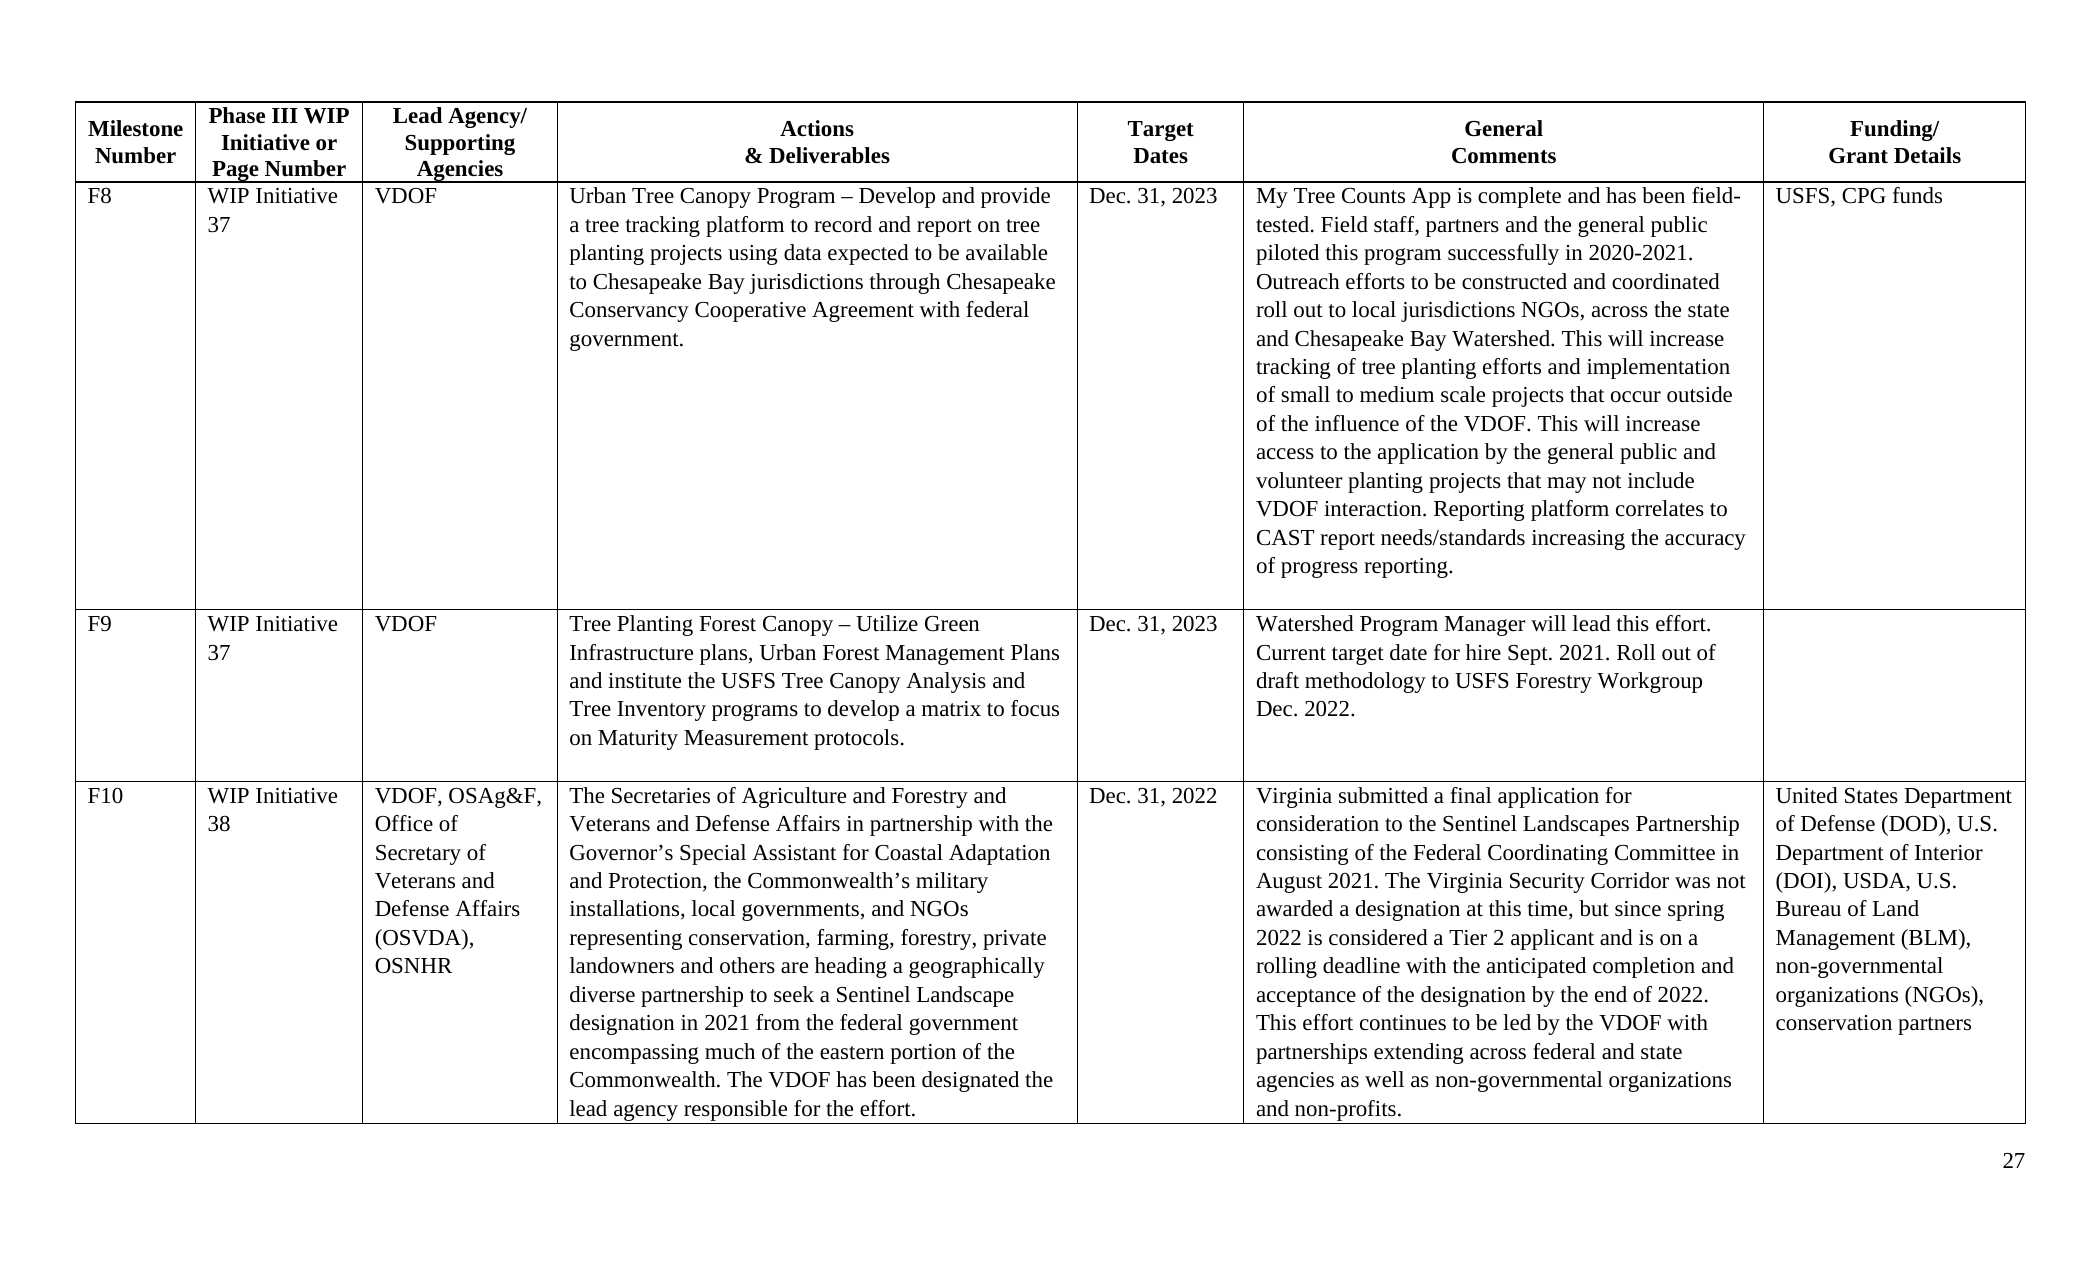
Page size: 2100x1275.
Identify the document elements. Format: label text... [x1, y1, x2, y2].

table_cell VDOF [363, 610, 557, 781]
table_cell Tree Planting Forest Canopy – Utilize Green Infrastructure plans, Urban Forest Management Plans and institute the USFS Tree Canopy Analysis and Tree Inventory programs to develop a matrix to focus on Maturity Measurement protocols. [558, 610, 1077, 781]
table_cell Dec. 31, 2022 [1078, 782, 1243, 1123]
table_header General Comments [1244, 103, 1763, 181]
table_header Target Dates [1078, 103, 1243, 181]
table_cell WIP Initiative 37 [196, 610, 362, 781]
table_cell Dec. 31, 2023 [1078, 610, 1243, 781]
table_cell WIP Initiative 38 [196, 782, 362, 1123]
table_cell Dec. 31, 2023 [1078, 183, 1243, 609]
table_cell USFS, CPG funds [1764, 183, 2025, 609]
table_cell F8 [76, 183, 195, 609]
table_header Actions & Deliverables [558, 103, 1077, 181]
table_header Funding/ Grant Details [1764, 103, 2025, 181]
table_cell [1764, 610, 2025, 781]
table_cell My Tree Counts App is complete and has been field-tested. Field staff, partners and the general public piloted this program successfully in 2020-2021. Outreach efforts to be constructed and coordinated roll out to local jurisdictions NGOs, across the state and Chesapeake Bay Watershed. This will increase tracking of tree planting efforts and implementation of small to medium scale projects that occur outside of the influence of the VDOF. This will increase access to the application by the general public and volunteer planting projects that may not include VDOF interaction. Reporting platform correlates to CAST report needs/standards increasing the accuracy of progress reporting. [1244, 183, 1763, 609]
table_header Phase III WIP Initiative or Page Number [196, 103, 362, 181]
table_cell F9 [76, 610, 195, 781]
table_cell VDOF, OSAg&F, Office of Secretary of Veterans and Defense Affairs (OSVDA), OSNHR [363, 782, 557, 1123]
table_cell VDOF [363, 183, 557, 609]
table_header Lead Agency/ Supporting Agencies [363, 103, 557, 181]
table_cell F10 [76, 782, 195, 1123]
table_cell Watershed Program Manager will lead this effort. Current target date for hire Sept. 2021. Roll out of draft methodology to USFS Forestry Workgroup Dec. 2022. [1244, 610, 1763, 781]
table_cell Urban Tree Canopy Program – Develop and provide a tree tracking platform to record and report on tree planting projects using data expected to be available to Chesapeake Bay jurisdictions through Chesapeake Conservancy Cooperative Agreement with federal government. [558, 183, 1077, 609]
table_header Milestone Number [76, 103, 195, 181]
table_cell WIP Initiative 37 [196, 183, 362, 609]
